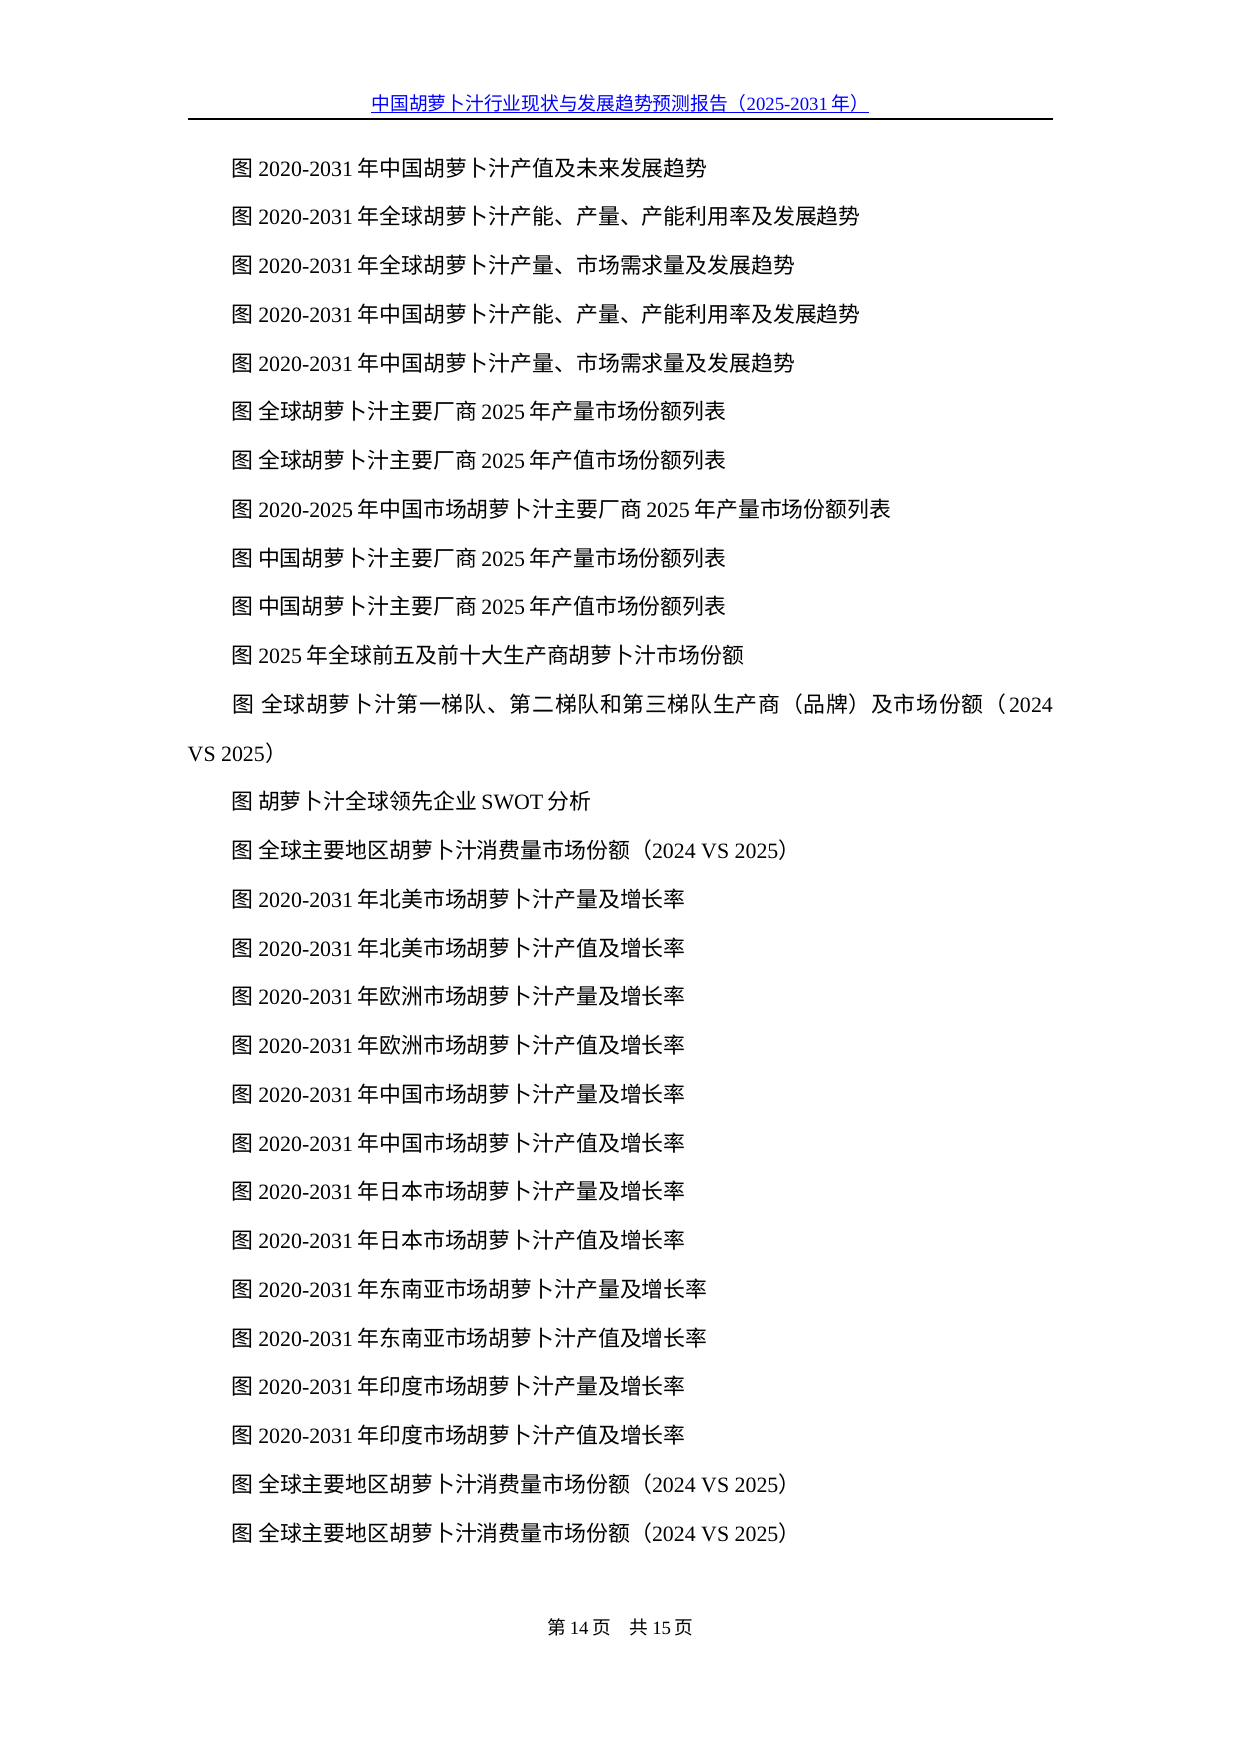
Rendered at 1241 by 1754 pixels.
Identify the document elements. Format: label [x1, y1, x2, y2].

text [187, 150, 1053, 1548]
